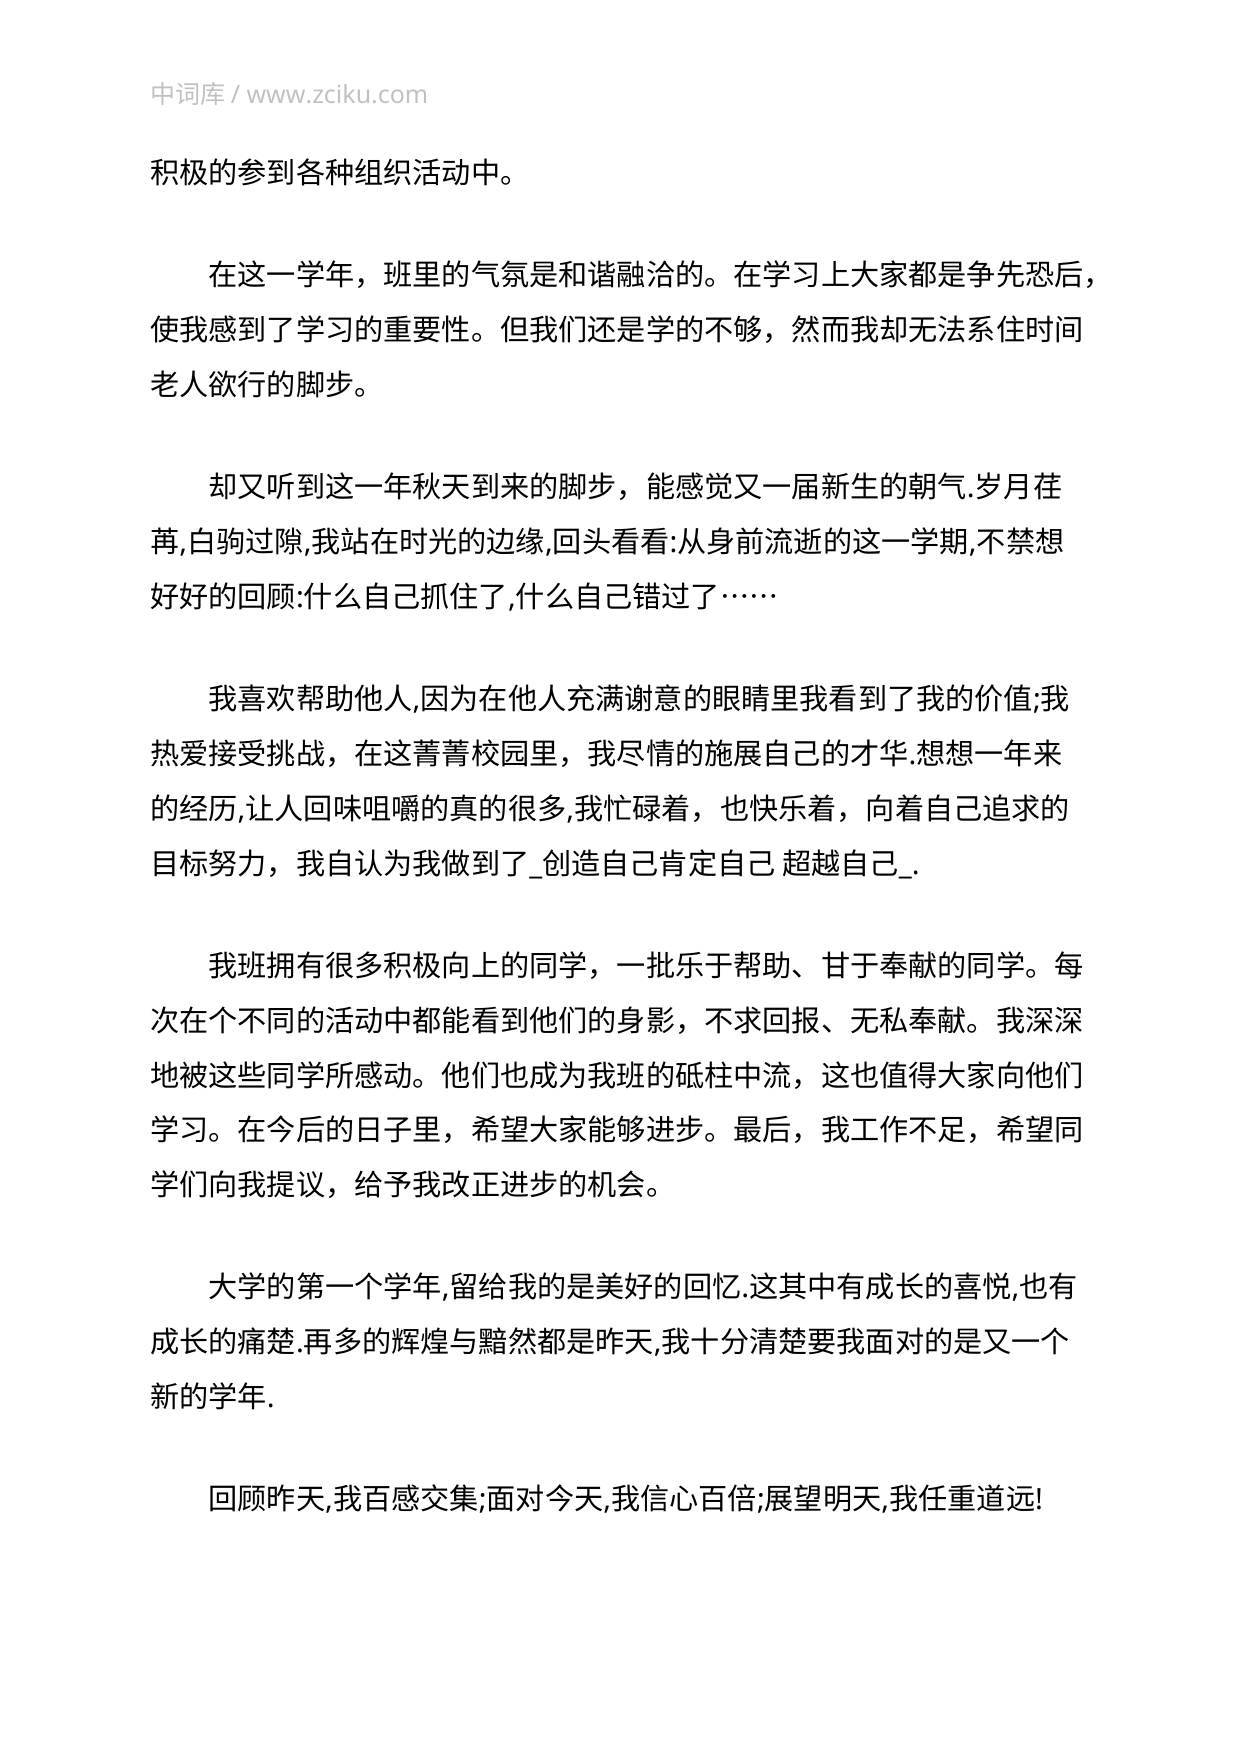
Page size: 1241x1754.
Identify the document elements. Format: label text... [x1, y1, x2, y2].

text 回顾昨天,我百感交集;面对今天,我信心百倍;展望明天,我任重道远! [150, 1476, 1090, 1518]
text 我班拥有很多积极向上的同学，一批乐于帮助、甘于奉献的同学。每次在个不同的活动中都能看到他们的身影，不求回报、无私奉献。我深深地被这些同学所感动。他们也成为我班的砥柱中流，这也值得大家向他们学习。在今后的日子里，希望大家能够进步。最后，我工作不足，希望同学们向我提议，给予我改正进步的机会。 [150, 942, 1090, 1204]
text 大学的第一个学年,留给我的是美好的回忆.这其中有成长的喜悦,也有成长的痛楚.再多的辉煌与黯然都是昨天,我十分清楚要我面对的是又一个新的学年. [150, 1264, 1090, 1416]
text 却又听到这一年秋天到来的脚步，能感觉又一届新生的朝气.岁月荏苒,白驹过隙,我站在时光的边缘,回头看看:从身前流逝的这一学期,不禁想好好的回顾:什么自己抓住了,什么自己错过了…… [150, 463, 1090, 616]
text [150, 150, 1090, 192]
text 我喜欢帮助他人,因为在他人充满谢意的眼睛里我看到了我的价值;我热爱接受挑战，在这菁菁校园里，我尽情的施展自己的才华.想想一年来的经历,让人回味咀嚼的真的很多,我忙碌着，也快乐着，向着自己追求的目标努力，我自认为我做到了_创造自己肯定自己 超越自己_. [150, 675, 1090, 883]
text 在这一学年，班里的气氛是和谐融洽的。在学习上大家都是争先恐后，使我感到了学习的重要性。但我们还是学的不够，然而我却无法系住时间老人欲行的脚步。 [150, 252, 1090, 404]
